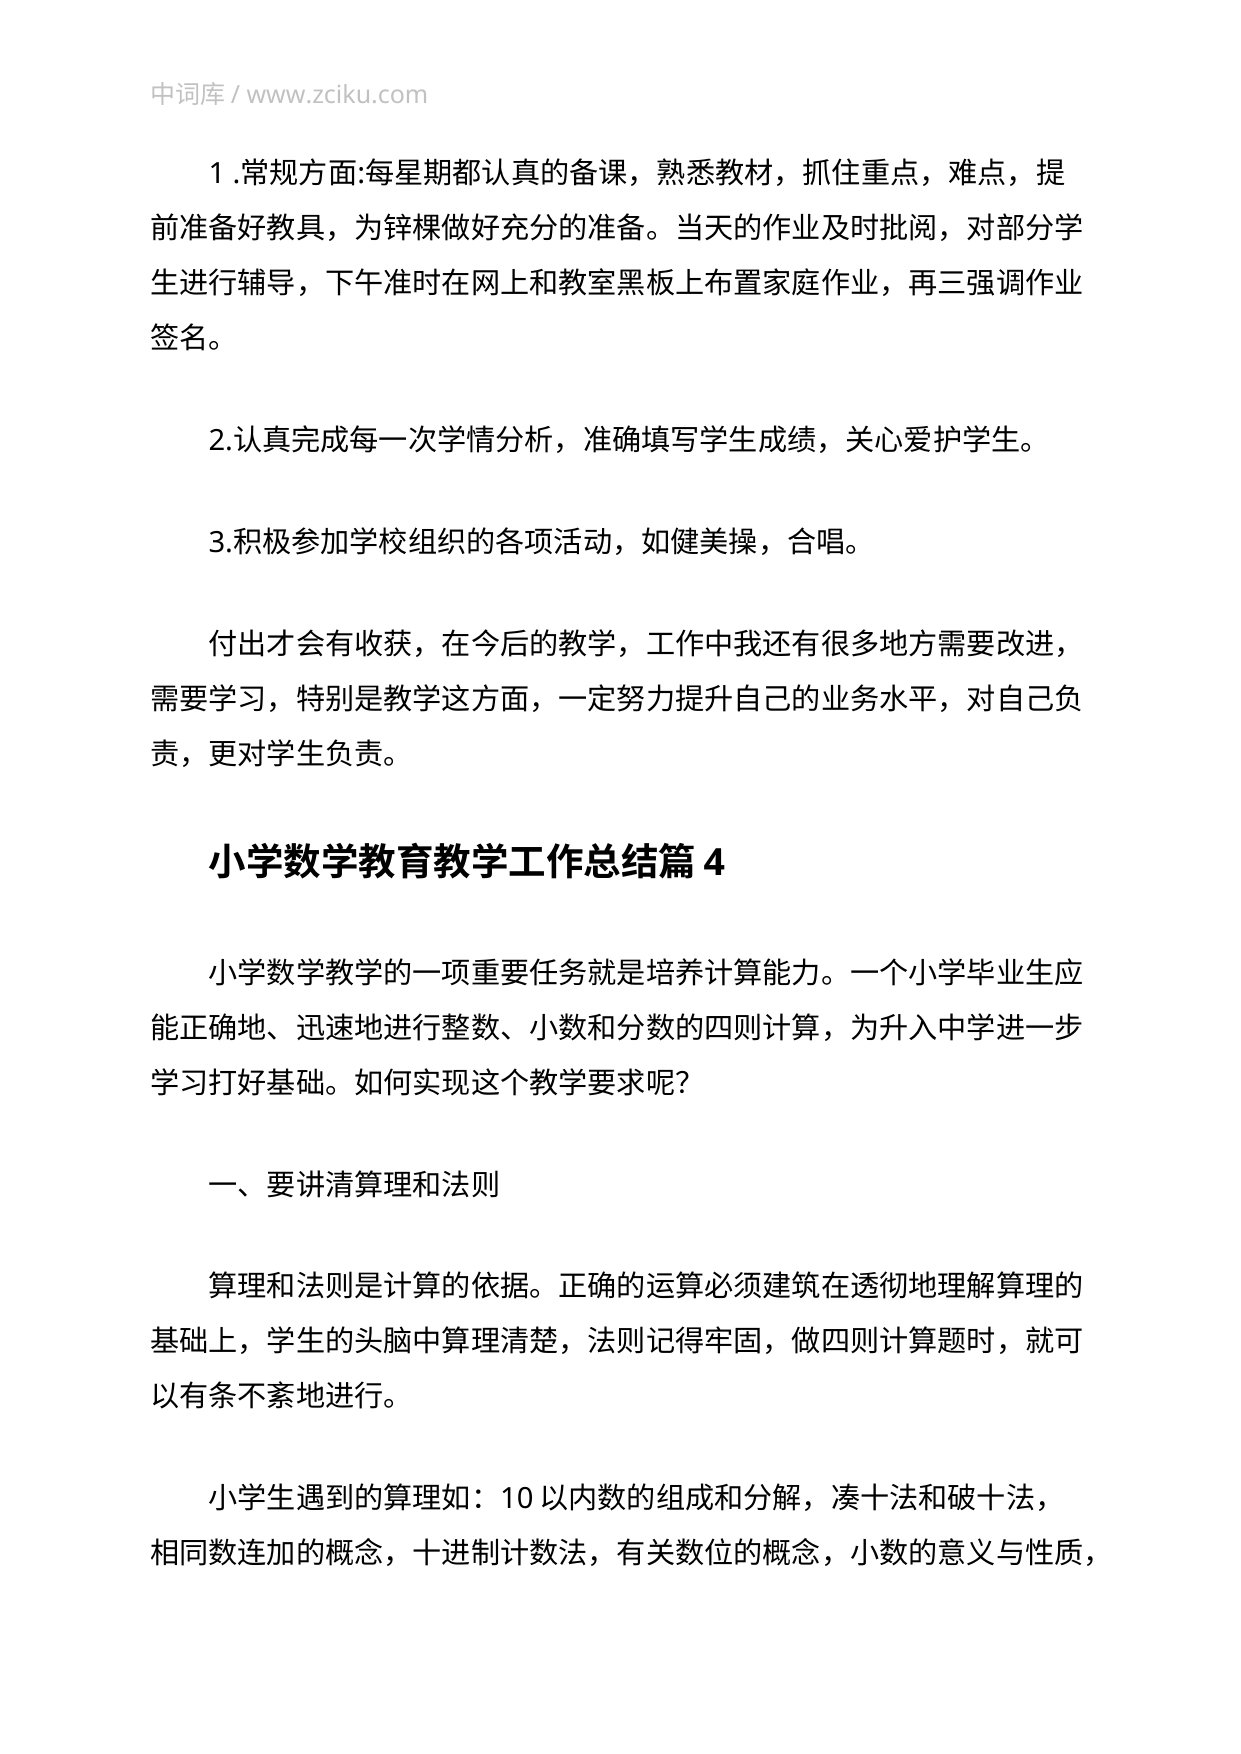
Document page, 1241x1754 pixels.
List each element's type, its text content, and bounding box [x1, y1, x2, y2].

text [150, 1474, 1090, 1572]
text 小学数学教学的一项重要任务就是培养计算能力。一个小学毕业生应能正确地、迅速地进行整数、小数和分数的四则计算，为升入中学进一步学习打好基础。如何实现这个教学要求呢？ [150, 950, 1090, 1102]
text 算理和法则是计算的依据。正确的运算必须建筑在透彻地理解算理的基础上，学生的头脑中算理清楚，法则记得牢固，做四则计算题时，就可以有条不紊地进行。 [150, 1263, 1090, 1415]
text 一、要讲清算理和法则 [150, 1161, 1090, 1203]
text 3.积极参加学校组织的各项活动，如健美操，合唱。 [150, 518, 1090, 561]
text 2.认真完成每一次学情分析，准确填写学生成绩，关心爱护学生。 [150, 417, 1090, 459]
text 付出才会有收获，在今后的教学，工作中我还有很多地方需要改进，需要学习，特别是教学这方面，一定努力提升自己的业务水平，对自己负责，更对学生负责。 [150, 621, 1090, 773]
text 1 .常规方面:每星期都认真的备课，熟悉教材，抓住重点，难点，提前准备好教具，为锌棵做好充分的准备。当天的作业及时批阅，对部分学生进行辅导，下午准时在网上和教室黑板上布置家庭作业，再三强调作业签名。 [150, 150, 1090, 357]
text 小学数学教育教学工作总结篇4 [150, 832, 1090, 887]
